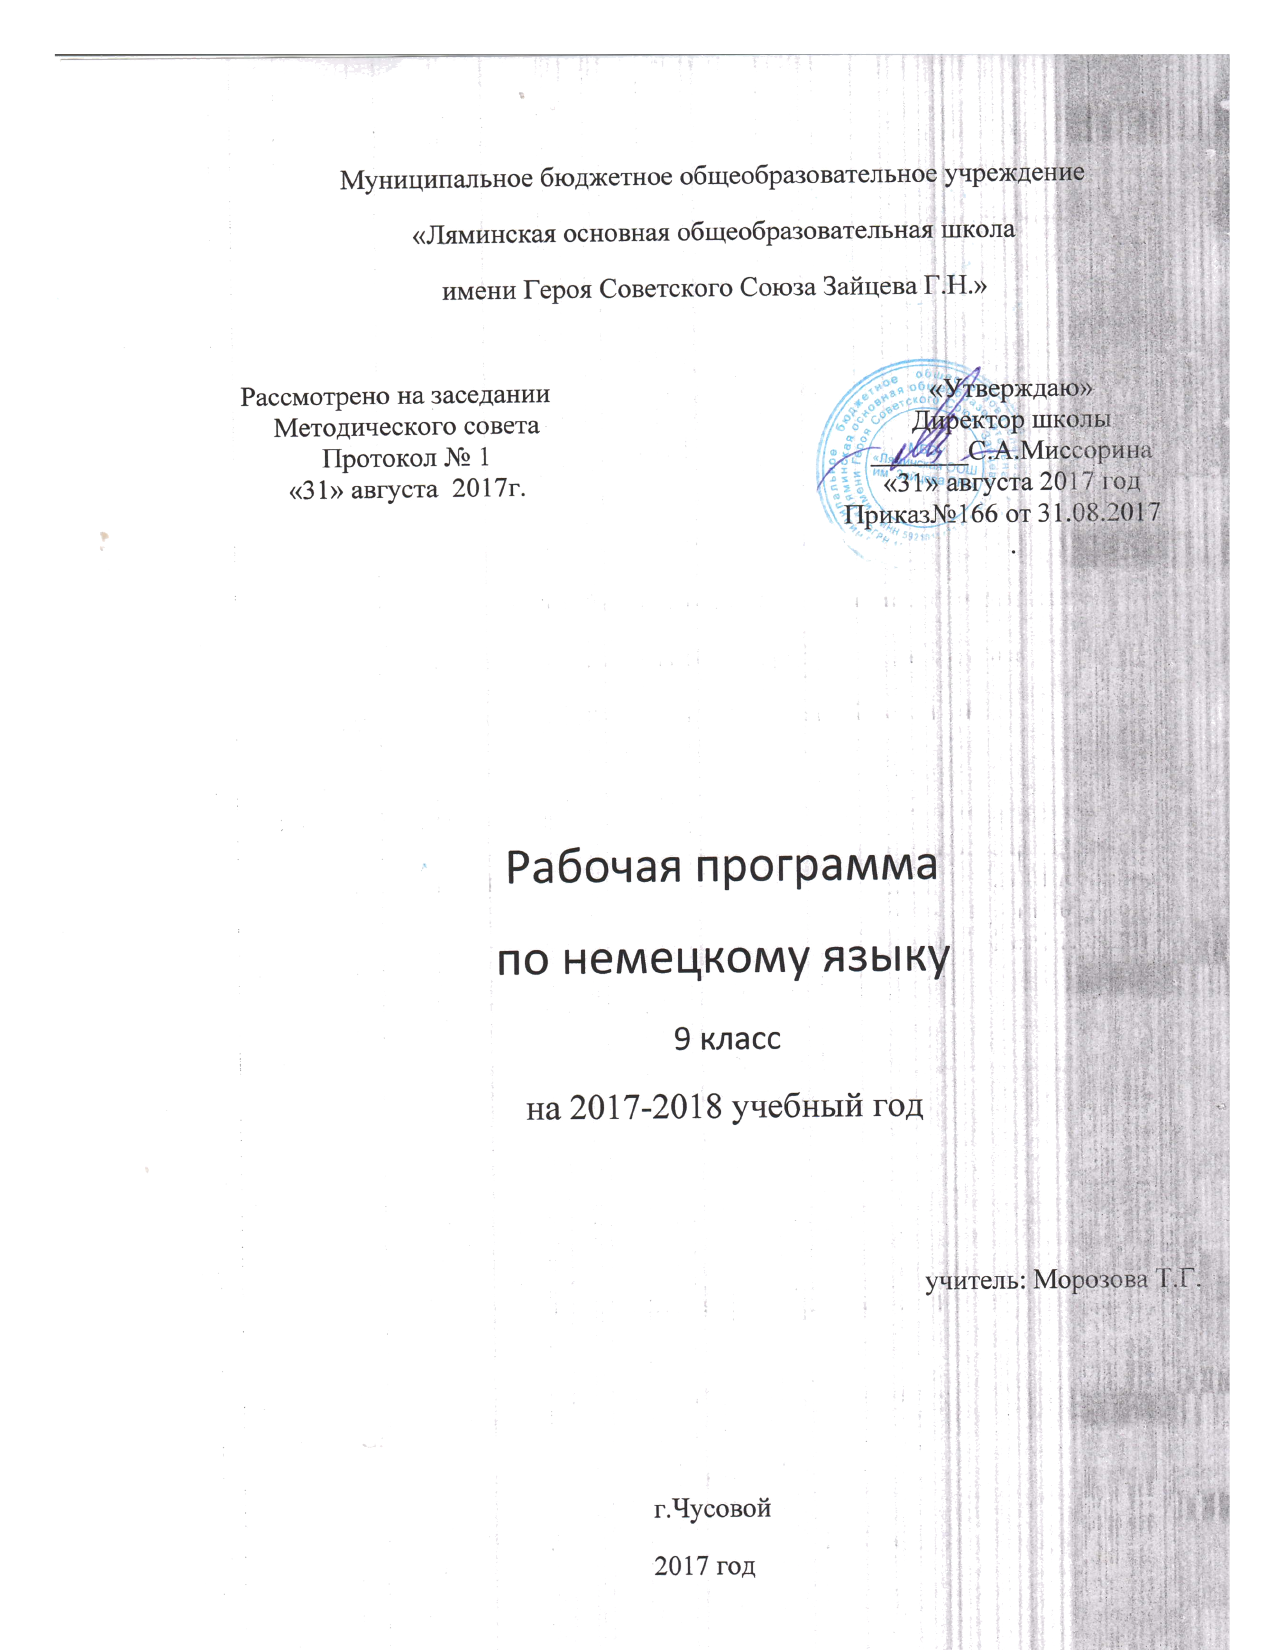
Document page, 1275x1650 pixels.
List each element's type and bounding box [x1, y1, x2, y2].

picture [54, 45, 1230, 1650]
